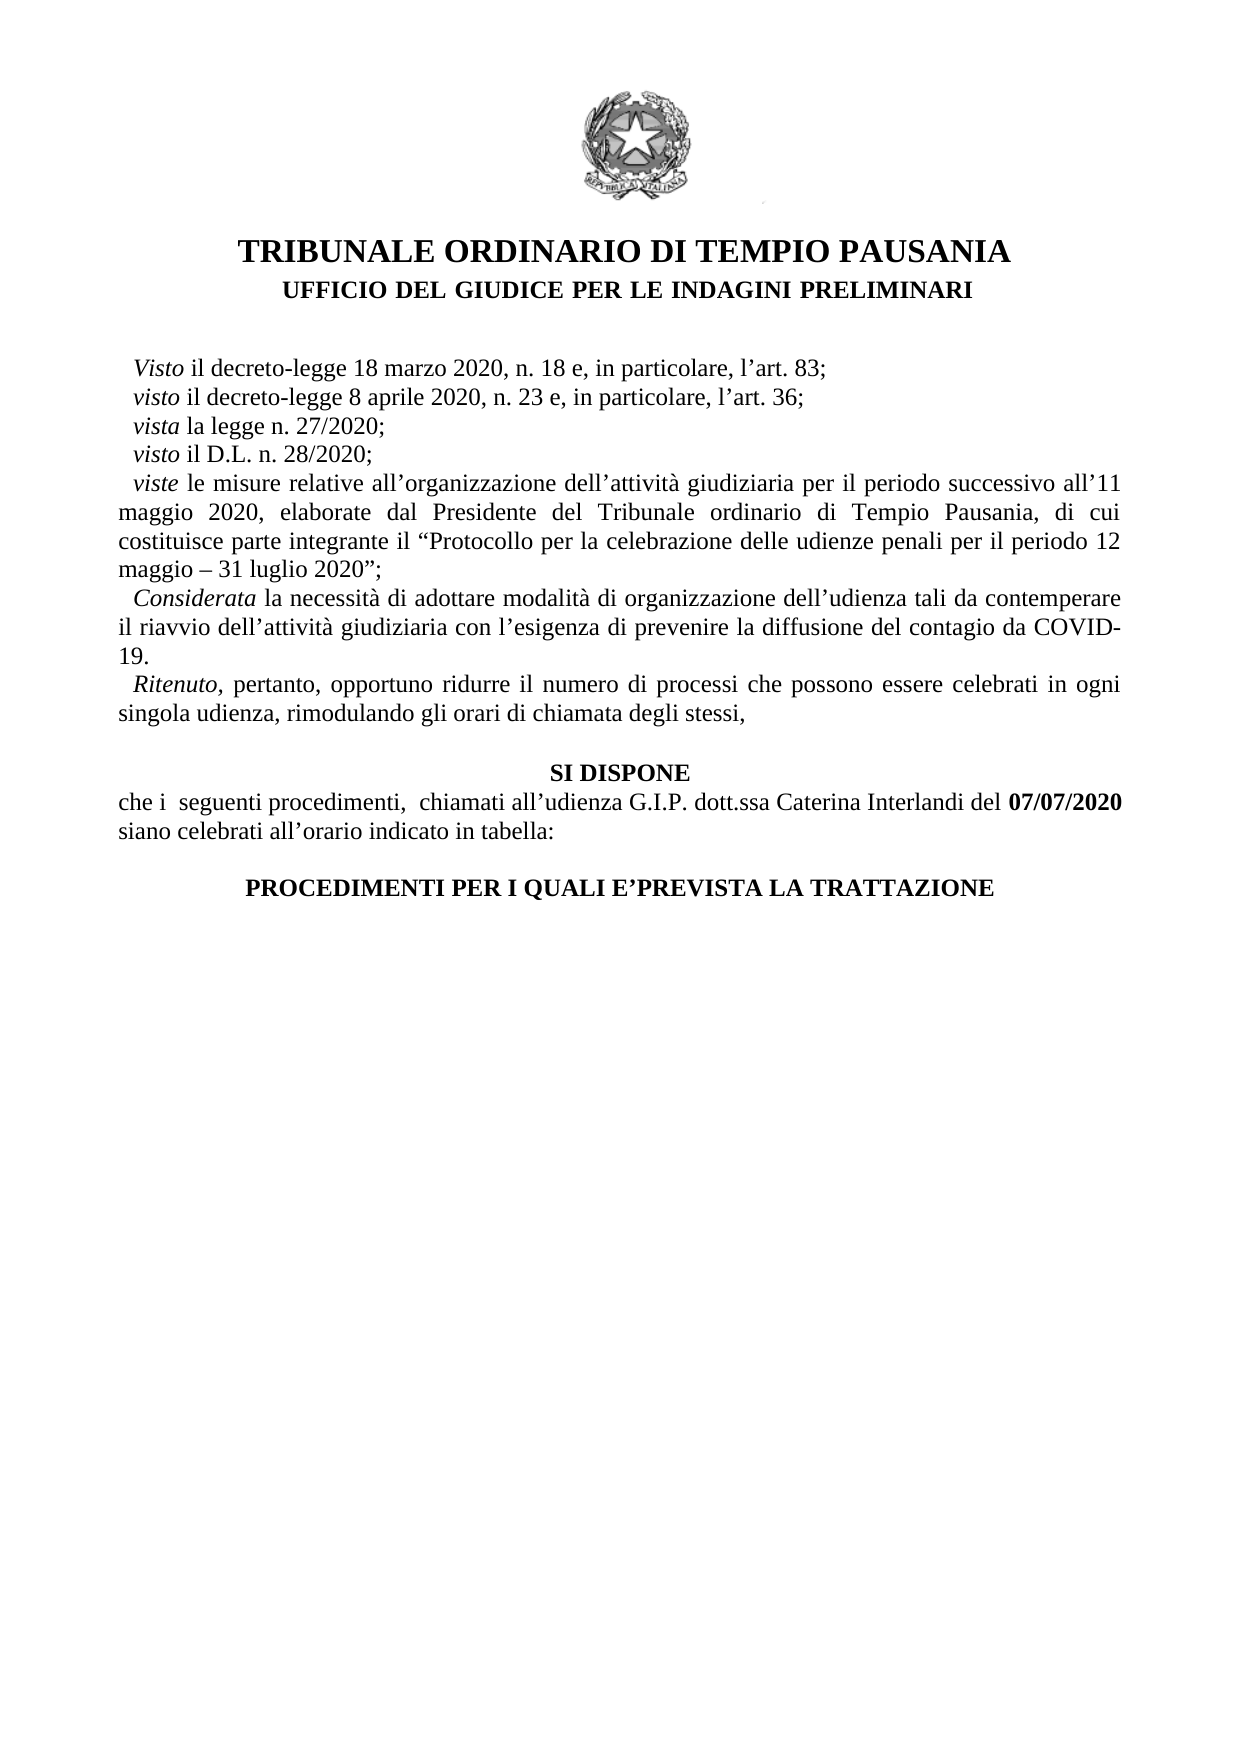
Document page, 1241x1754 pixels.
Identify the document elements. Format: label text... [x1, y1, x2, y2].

text TRIBUNALE ORDINARIO DI TEMPIO PAUSANIA [118, 231, 1122, 269]
text visto il D.L. n. 28/2020; [118, 439, 1122, 468]
text Visto il decreto-legge 18 marzo 2020, n. 18 e, in particolare, l’art. 83; [118, 353, 1122, 382]
text Considerata la necessità di adottare modalità di organizzazione dell’udienza tali da contemperare il riavvio dell’attività giudiziaria con l’esigenza di prevenire la diffusione del contagio da COVID-19. [118, 583, 1122, 669]
text visto il decreto-legge 8 aprile 2020, n. 23 e, in particolare, l’art. 36; [118, 382, 1122, 411]
text SI DISPONE [118, 758, 1122, 787]
text che i seguenti procedimenti, chiamati all’udienza G.I.P. dott.ssa Caterina Interlandi del 07/07/2020 siano celebrati all’orario indicato in tabella: [118, 787, 1122, 844]
text Ritenuto, pertanto, opportuno ridurre il numero di processi che possono essere celebrati in ogni singola udienza, rimodulando gli orari di chiamata degli stessi, [118, 669, 1122, 727]
text vista la legge n. 27/2020; [118, 411, 1122, 439]
text viste le misure relative all’organizzazione dell’attività giudiziaria per il periodo successivo all’11 maggio 2020, elaborate dal Presidente del Tribunale ordinario di Tempio Pausania, di cui costituisce parte integrante il “Protocollo per la celebrazione delle udienze penali per il periodo 12 maggio – 31 luglio 2020”; [118, 468, 1122, 583]
text PROCEDIMENTI PER I QUALI E’PREVISTA LA TRATTAZIONE [118, 873, 1122, 902]
text ufficio del giudice per le indagini preliminari [118, 269, 1122, 305]
